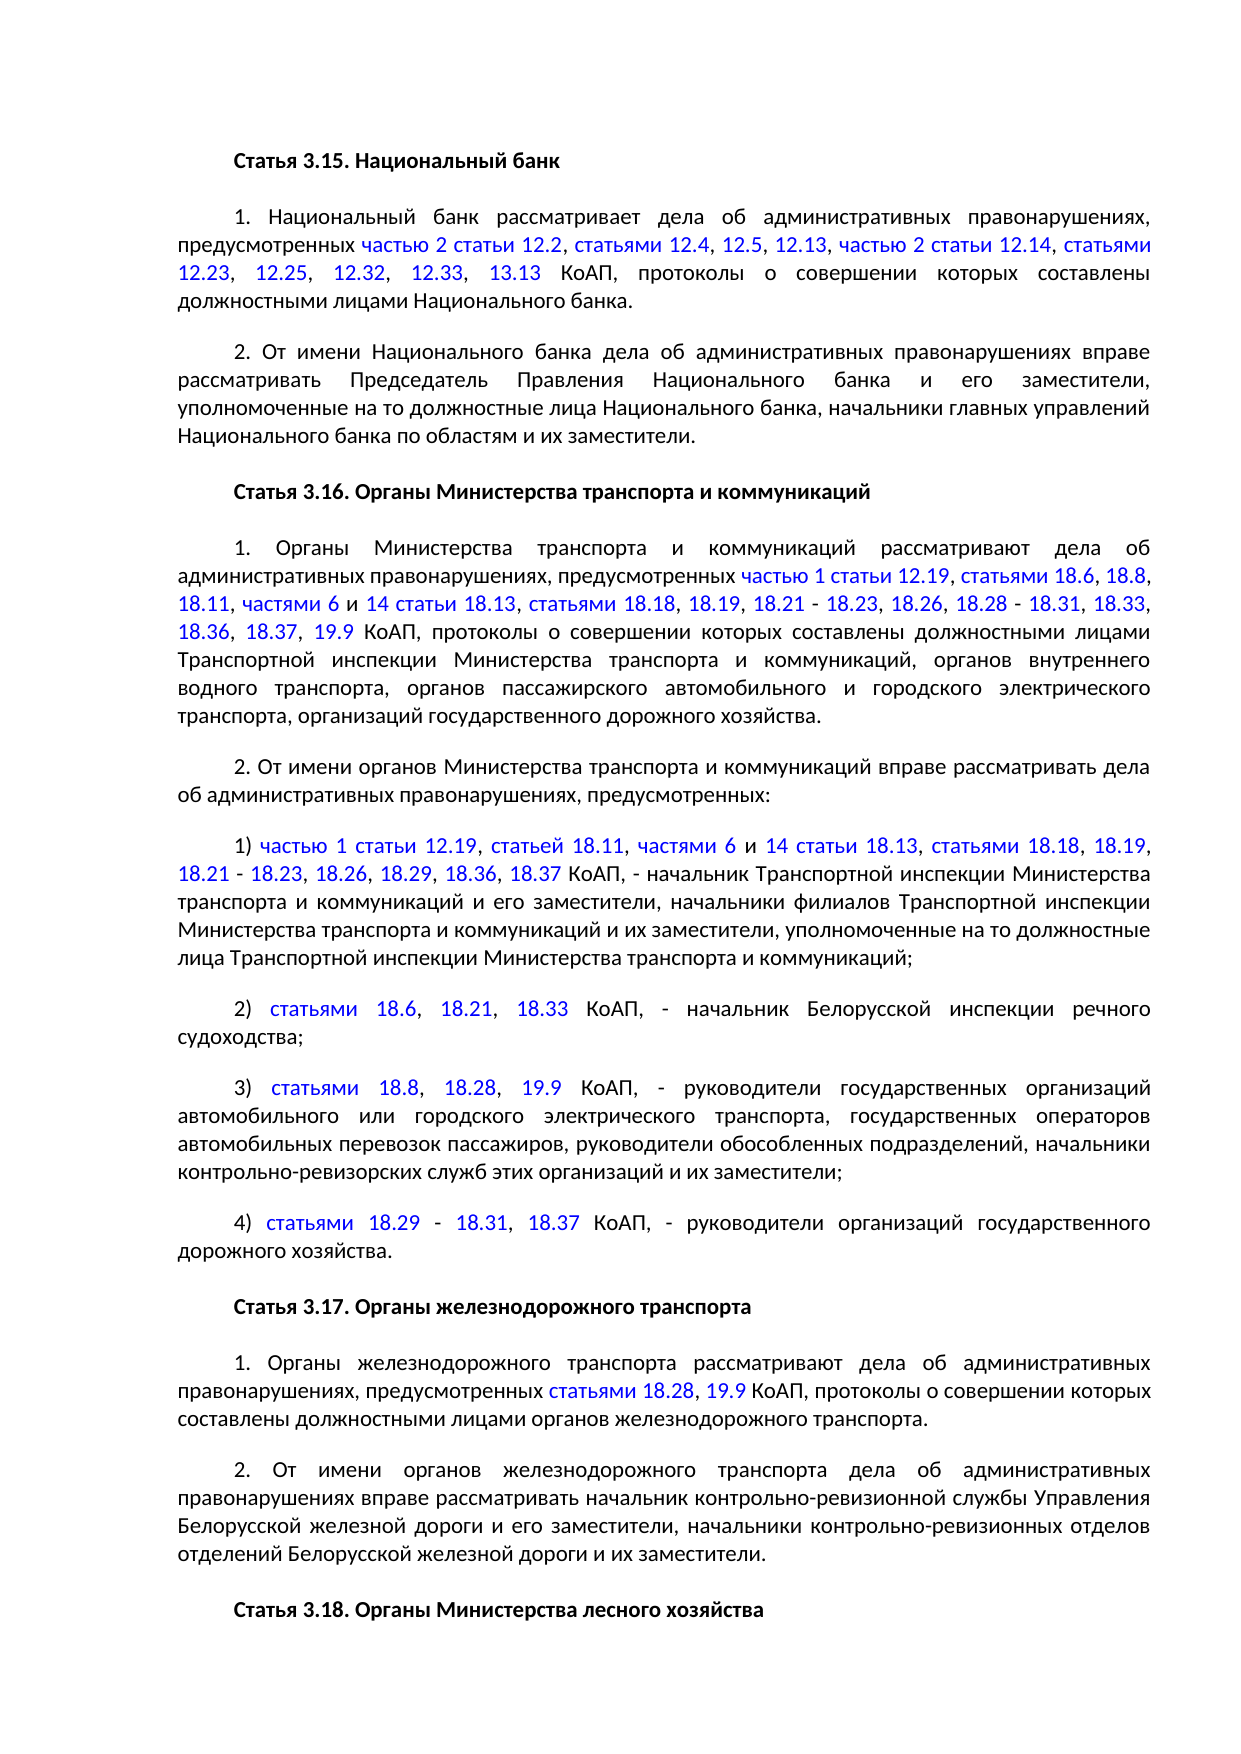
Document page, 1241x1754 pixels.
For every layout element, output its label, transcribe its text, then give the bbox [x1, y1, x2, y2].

text 3) статьями 18.8, 18.28, 19.9 КоАП, - руководители государственных организаций автомобильного или городского электрического транспорта, государственных операторов автомобильных перевозок пассажиров, руководители обособленных подразделений, начальники контрольно-ревизорских служб этих организаций и их заместители; [177, 1073, 1152, 1185]
text 2. От имени органов Министерства транспорта и коммуникаций вправе рассматривать дела об административных правонарушениях, предусмотренных: [177, 752, 1152, 808]
text 2) статьями 18.6, 18.21, 18.33 КоАП, - начальник Белорусской инспекции речного судоходства; [177, 994, 1152, 1050]
text 2. От имени органов железнодорожного транспорта дела об административных правонарушениях вправе рассматривать начальник контрольно-ревизионной службы Управления Белорусской железной дороги и его заместители, начальники контрольно-ревизионных отделов отделений Белорусской железной дороги и их заместители. [177, 1455, 1152, 1567]
text Статья 3.16. Органы Министерства транспорта и коммуникаций [177, 477, 1152, 505]
text 1. Органы железнодорожного транспорта рассматривают дела об административных правонарушениях, предусмотренных статьями 18.28, 19.9 КоАП, протоколы о совершении которых составлены должностными лицами органов железнодорожного транспорта. [177, 1348, 1152, 1432]
text Статья 3.17. Органы железнодорожного транспорта [177, 1292, 1152, 1320]
text Статья 3.18. Органы Министерства лесного хозяйства [177, 1596, 1152, 1623]
text Статья 3.15. Национальный банк [177, 146, 1152, 174]
text 1. Органы Министерства транспорта и коммуникаций рассматривают дела об административных правонарушениях, предусмотренных частью 1 статьи 12.19, статьями 18.6, 18.8, 18.11, частями 6 и 14 статьи 18.13, статьями 18.18, 18.19, 18.21 - 18.23, 18.26, 18.28 - 18.31, 18.33, 18.36, 18.37, 19.9 КоАП, протоколы о совершении которых составлены должностными лицами Транспортной инспекции Министерства транспорта и коммуникаций, органов внутреннего водного транспорта, органов пассажирского автомобильного и городского электрического транспорта, организаций государственного дорожного хозяйства. [177, 533, 1152, 729]
text 2. От имени Национального банка дела об административных правонарушениях вправе рассматривать Председатель Правления Национального банка и его заместители, уполномоченные на то должностные лица Национального банка, начальники главных управлений Национального банка по областям и их заместители. [177, 337, 1152, 449]
text 1) частью 1 статьи 12.19, статьей 18.11, частями 6 и 14 статьи 18.13, статьями 18.18, 18.19, 18.21 - 18.23, 18.26, 18.29, 18.36, 18.37 КоАП, - начальник Транспортной инспекции Министерства транспорта и коммуникаций и его заместители, начальники филиалов Транспортной инспекции Министерства транспорта и коммуникаций и их заместители, уполномоченные на то должностные лица Транспортной инспекции Министерства транспорта и коммуникаций; [177, 831, 1152, 971]
text 1. Национальный банк рассматривает дела об административных правонарушениях, предусмотренных частью 2 статьи 12.2, статьями 12.4, 12.5, 12.13, частью 2 статьи 12.14, статьями 12.23, 12.25, 12.32, 12.33, 13.13 КоАП, протоколы о совершении которых составлены должностными лицами Национального банка. [177, 202, 1152, 314]
text 4) статьями 18.29 - 18.31, 18.37 КоАП, - руководители организаций государственного дорожного хозяйства. [177, 1208, 1152, 1264]
